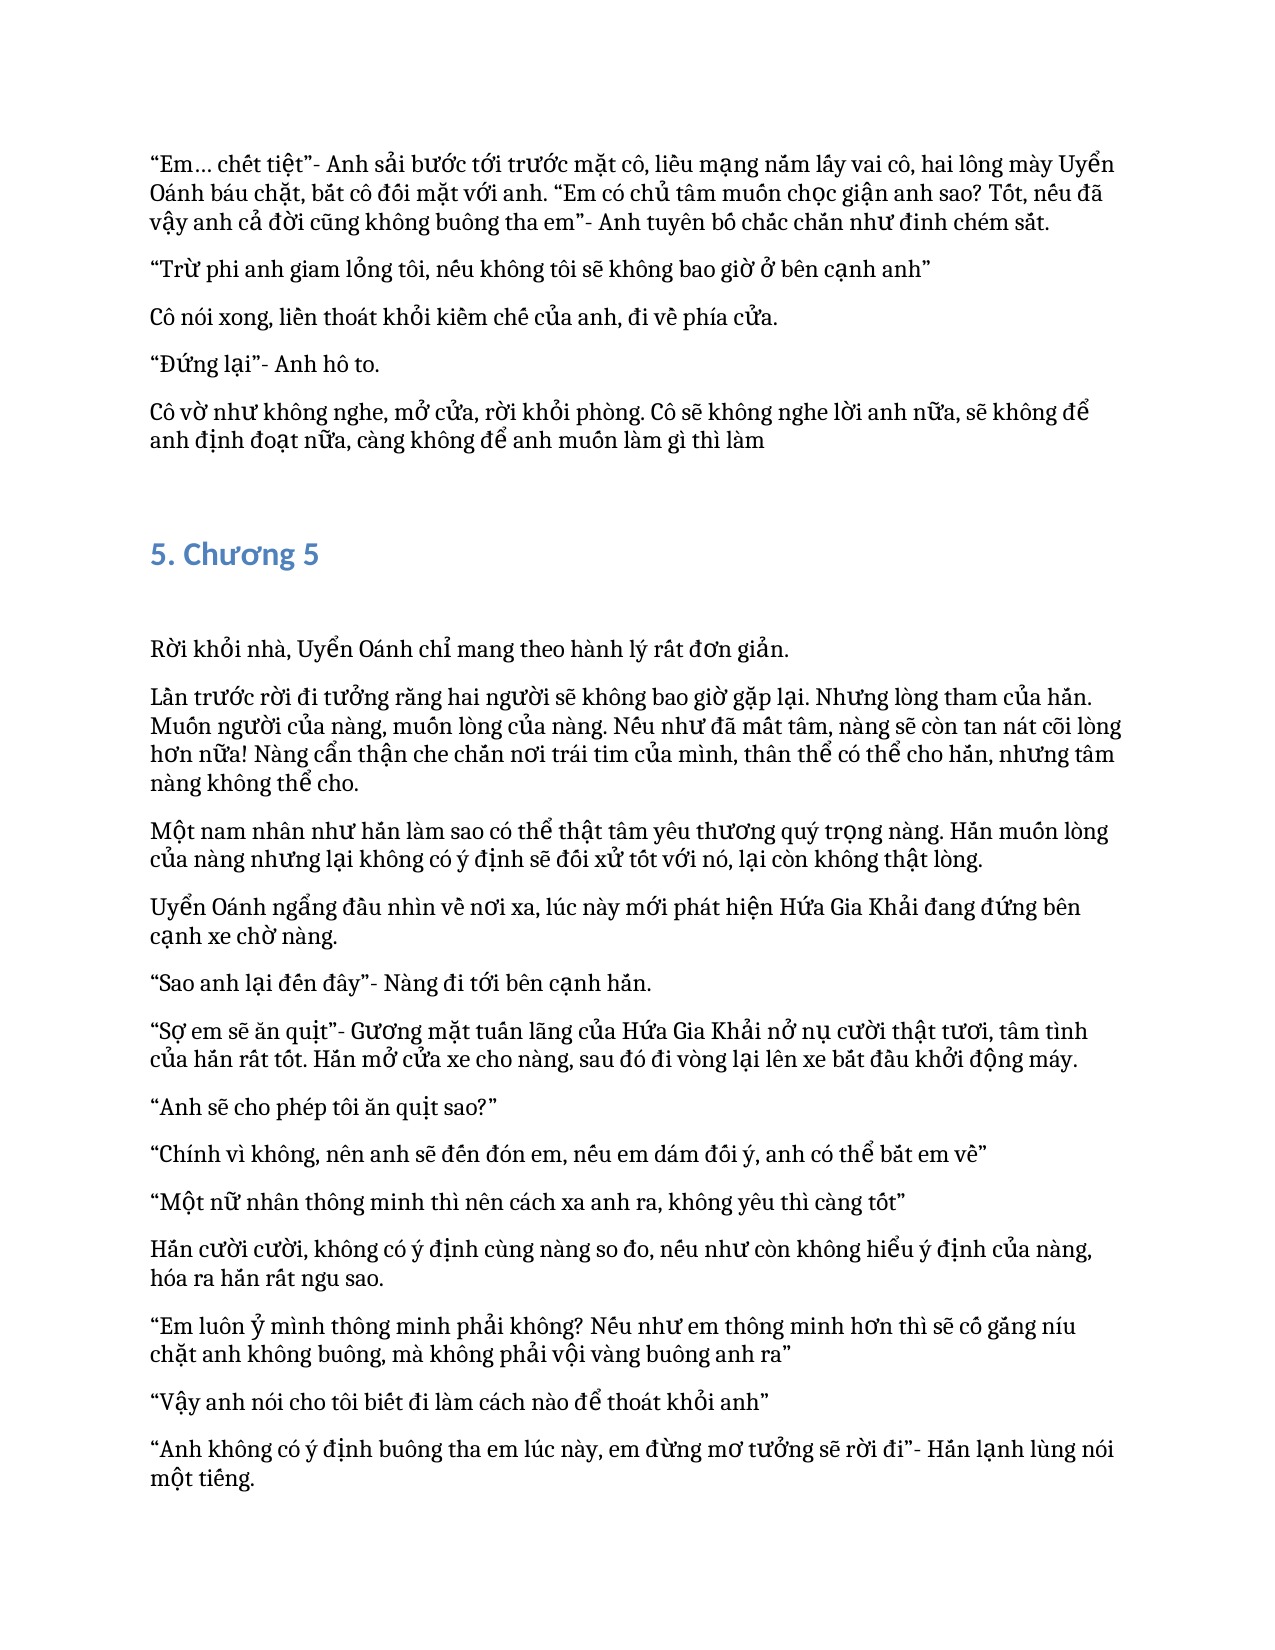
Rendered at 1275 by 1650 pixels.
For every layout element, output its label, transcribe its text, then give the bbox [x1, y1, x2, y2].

text “Sợ em sẽ ăn quịt”- Gương mặt tuấn lãng của Hứa Gia Khải nở nụ cười thật tươi, tâm tình của hắn rất tốt. Hắn mở cửa xe cho nàng, sau đó đi vòng lại lên xe bắt đầu khởi động máy. [150, 1017, 1125, 1074]
text Rời khỏi nhà, Uyển Oánh chỉ mang theo hành lý rất đơn giản. [150, 578, 1125, 664]
text Cô nói xong, liền thoát khỏi kiềm chế của anh, đi về phía cửa. [150, 302, 1125, 331]
text “Vậy anh nói cho tôi biết đi làm cách nào để thoát khỏi anh” [150, 1388, 1125, 1417]
text “Em luôn ỷ mình thông minh phải không? Nếu như em thông minh hơn thì sẽ cố gắng níu chặt anh không buông, mà không phải vội vàng buông anh ra” [150, 1312, 1125, 1369]
text Cô vờ như không nghe, mở cửa, rời khỏi phòng. Cô sẽ không nghe lời anh nữa, sẽ không để anh định đoạt nữa, càng không để anh muốn làm gì thì làm [150, 397, 1125, 512]
text Uyển Oánh ngẩng đầu nhìn về nơi xa, lúc này mới phát hiện Hứa Gia Khải đang đứng bên cạnh xe chờ nàng. [150, 893, 1125, 950]
text “Anh không có ý định buông tha em lúc này, em đừng mơ tưởng sẽ rời đi”- Hắn lạnh lùng nói một tiếng. [150, 1435, 1125, 1493]
text “Đứng lại”- Anh hô to. [150, 350, 1125, 379]
text “Trừ phi anh giam lỏng tôi, nếu không tôi sẽ không bao giờ ở bên cạnh anh” [150, 255, 1125, 284]
text “Sao anh lại đến đây”- Nàng đi tới bên cạnh hắn. [150, 969, 1125, 998]
text Một nam nhân như hắn làm sao có thể thật tâm yêu thương quý trọng nàng. Hắn muốn lòng của nàng nhưng lại không có ý định sẽ đối xử tốt với nó, lại còn không thật lòng. [150, 817, 1125, 874]
text Lần trước rời đi tưởng rằng hai người sẽ không bao giờ gặp lại. Nhưng lòng tham của hắn. Muốn người của nàng, muốn lòng của nàng. Nếu như đã mất tâm, nàng sẽ còn tan nát cõi lòng hơn nữa! Nàng cẩn thận che chắn nơi trái tim của mình, thân thể có thể cho hắn, nhưng tâm nàng không thể cho. [150, 683, 1125, 798]
text Hắn cười cười, không có ý định cùng nàng so đo, nếu như còn không hiểu ý định của nàng, hóa ra hắn rất ngu sao. [150, 1235, 1125, 1293]
text “Anh sẽ cho phép tôi ăn quịt sao?” [150, 1093, 1125, 1122]
text “Chính vì không, nên anh sẽ đến đón em, nếu em dám đối ý, anh có thể bắt em về” [150, 1140, 1125, 1169]
text “Em… chết tiệt”- Anh sải bước tới trước mặt cô, liều mạng nắm lấy vai cô, hai lông mày Uyển Oánh báu chặt, bắt cô đối mặt với anh. “Em có chủ tâm muốn chọc giận anh sao? Tốt, nếu đã vậy anh cả đời cũng không buông tha em”- Anh tuyên bố chắc chắn như đinh chém sắt. [150, 150, 1125, 236]
subtitle 5. Chương 5 [150, 533, 1125, 574]
text “Một nữ nhân thông minh thì nên cách xa anh ra, không yêu thì càng tốt” [150, 1188, 1125, 1217]
